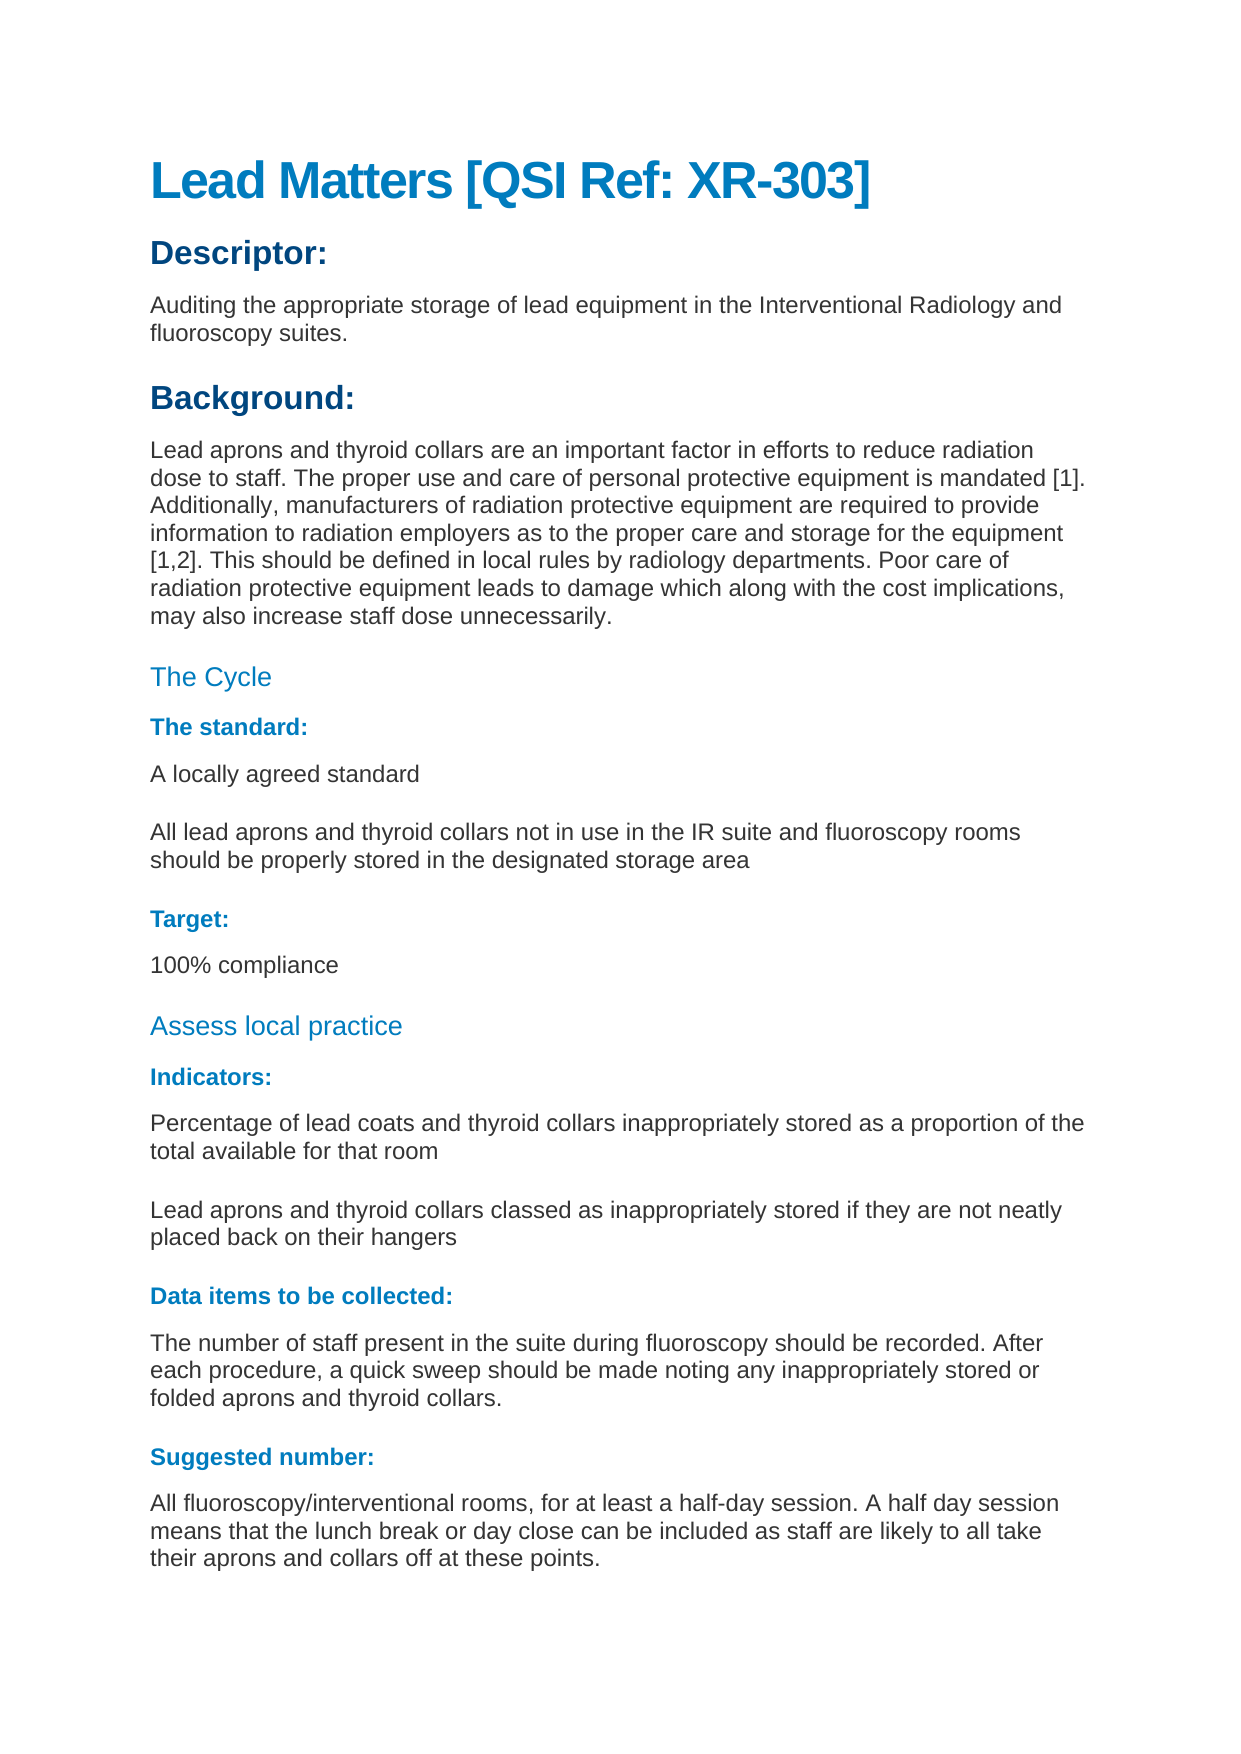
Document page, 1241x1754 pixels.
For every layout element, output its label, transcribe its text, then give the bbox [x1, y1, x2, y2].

text All lead aprons and thyroid collars not in use in the IR suite and fluoroscopy rooms should be properly stored in the designated storage area [150, 818, 1090, 873]
text Lead aprons and thyroid collars classed as inappropriately stored if they are not neatly placed back on their hangers [150, 1196, 1090, 1251]
text Target: [150, 905, 1090, 932]
text Background: [150, 378, 1090, 416]
text Auditing the appropriate storage of lead equipment in the Interventional Radiology and fluoroscopy suites. [150, 291, 1090, 347]
text Data items to be collected: [150, 1282, 1090, 1309]
text Suggested number: [150, 1442, 1090, 1470]
text Lead aprons and thyroid collars are an important factor in efforts to reduce radiation dose to staff. The proper use and care of personal protective equipment is mandated [1]. Additionally, manufacturers of radiation protective equipment are required to provide information to radiation employers as to the proper care and storage for the equipment [1,2]. This should be defined in local rules by radiology departments. Poor care of radiation protective equipment leads to damage which along with the cost implications, may also increase staff dose unnecessarily. [150, 436, 1090, 629]
text 100% compliance [150, 951, 1090, 979]
text Percentage of lead coats and thyroid collars inappropriately stored as a proportion of the total available for that room [150, 1109, 1090, 1164]
subtitle Assess local practice [150, 1010, 1090, 1041]
text Lead Matters [QSI Ref: XR-303] [150, 150, 1090, 210]
subtitle The Cycle [150, 661, 1090, 692]
text A locally agreed standard [150, 759, 1090, 787]
text The standard: [150, 713, 1090, 741]
text Indicators: [150, 1063, 1090, 1090]
text The number of staff present in the suite during fluoroscopy should be recorded. After each procedure, a quick sweep should be made noting any inappropriately stored or folded aprons and thyroid collars. [150, 1328, 1090, 1411]
text Descriptor: [150, 233, 1090, 272]
text All fluoroscopy/interventional rooms, for at least a half-day session. A half day session means that the lunch break or day close can be included as staff are likely to all take their aprons and collars off at these points. [150, 1489, 1090, 1572]
